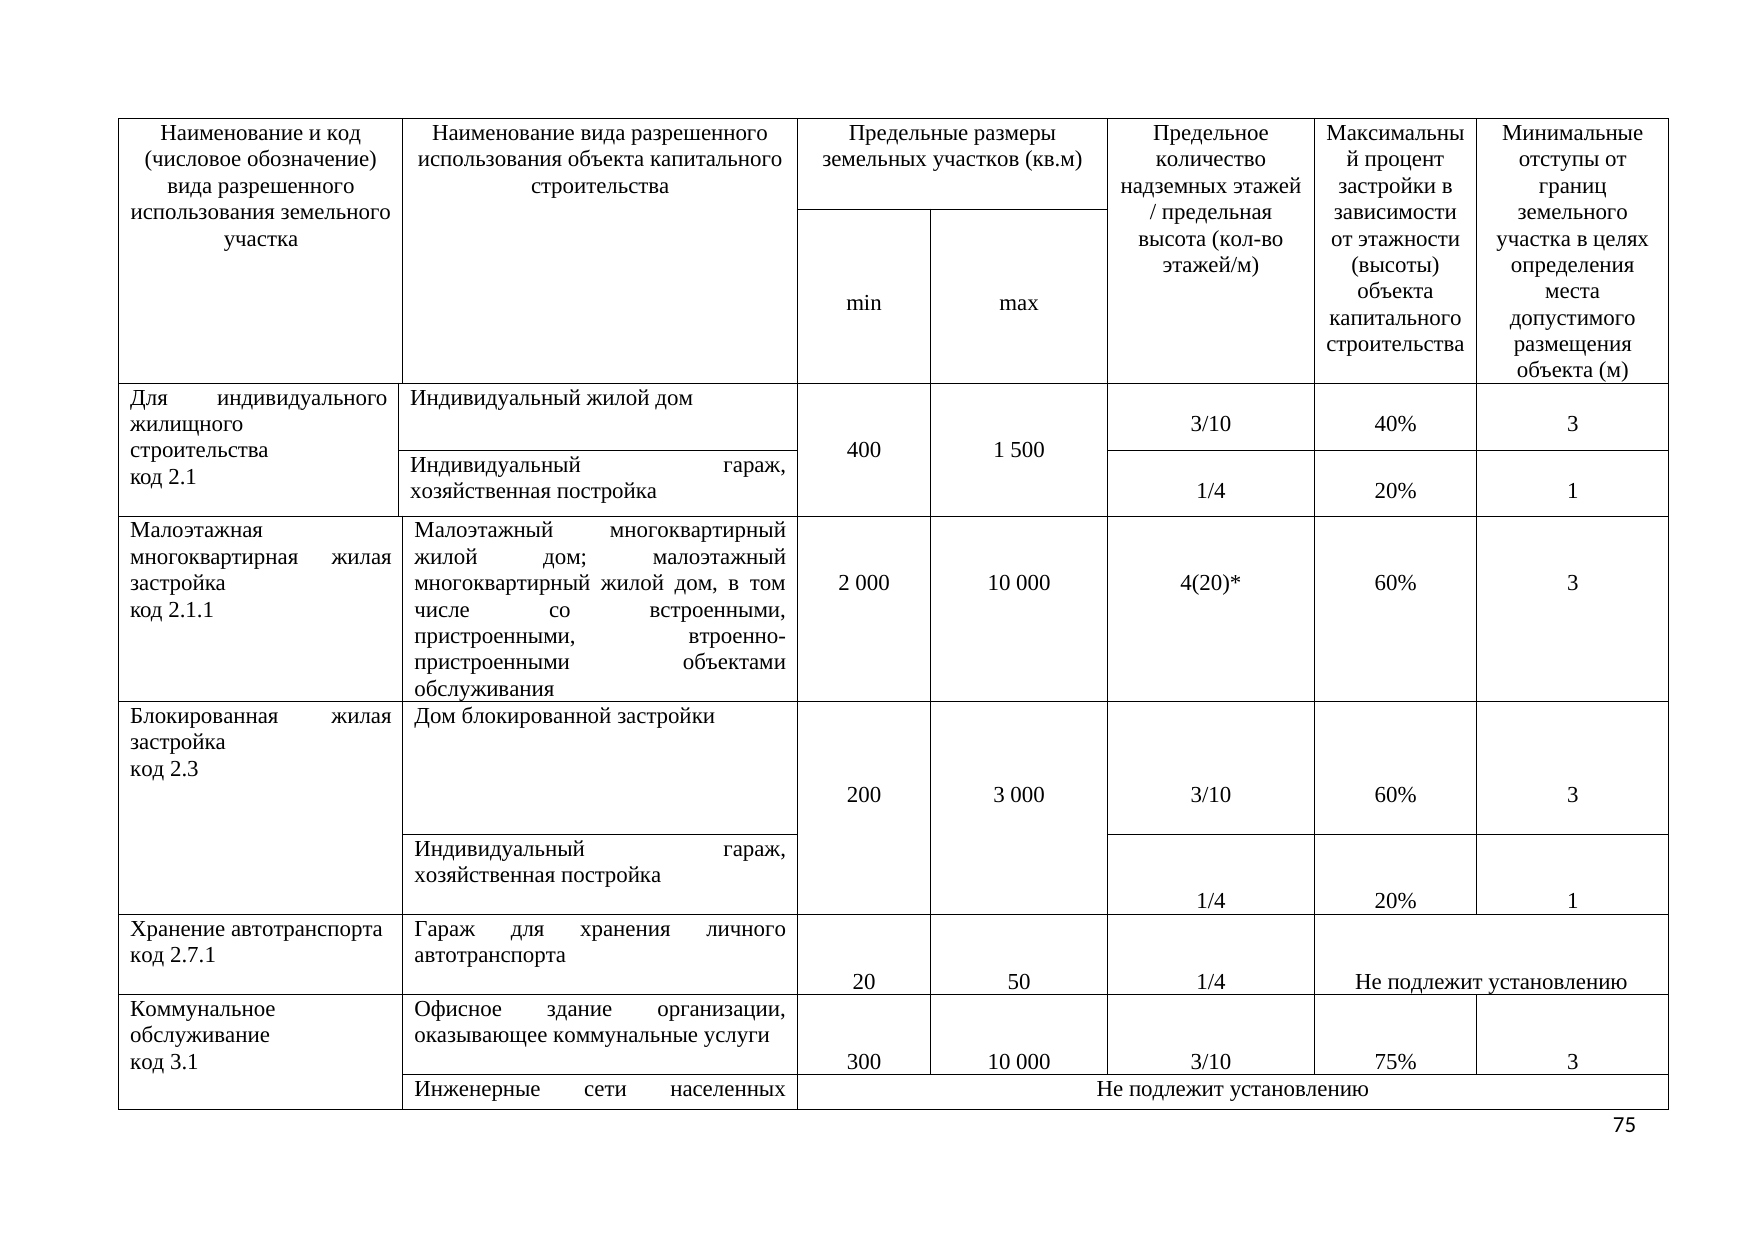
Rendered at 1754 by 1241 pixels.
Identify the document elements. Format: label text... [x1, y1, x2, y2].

table_cell 3 000 [931, 702, 1107, 914]
table_header Наименование вида разрешенного использования объекта капитального строительства [403, 119, 797, 383]
table_cell 20% [1315, 451, 1476, 516]
table_cell max [931, 210, 1107, 383]
table_cell 20% [1315, 835, 1476, 914]
table_cell 3/10 [1108, 384, 1314, 450]
table_cell 3 [1477, 995, 1668, 1074]
table_cell 4(20)* [1108, 517, 1314, 701]
table_cell 20 [798, 915, 930, 994]
table_cell 400 [798, 384, 930, 516]
table_cell 40% [1315, 384, 1476, 450]
table_cell 200 [798, 702, 930, 914]
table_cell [403, 1075, 797, 1109]
table_header Минимальные отступы от границ земельного участка в целях определения места допустимого размещения объекта (м) [1477, 119, 1668, 383]
table_cell 60% [1315, 517, 1476, 701]
table_cell 1/4 [1108, 915, 1314, 994]
table_cell 75% [1315, 995, 1476, 1074]
table_cell 3/10 [1108, 995, 1314, 1074]
table_cell 10 000 [931, 517, 1107, 701]
table_header Максимальный процент застройки в зависимости от этажности (высоты) объекта капитального строительства [1315, 119, 1476, 383]
table_cell 1 500 [931, 384, 1107, 516]
table_cell 3 [1477, 702, 1668, 834]
table_cell Коммунальное обслуживание код 3.1 [119, 995, 402, 1109]
table_cell 50 [931, 915, 1107, 994]
table_cell Для индивидуального жилищного строительства код 2.1 [119, 384, 398, 516]
table_cell 3 [1477, 384, 1668, 450]
table_cell Офисное здание организации, оказывающее коммунальные услуги [403, 995, 797, 1074]
table_cell 1 [1477, 835, 1668, 914]
table_cell 60% [1315, 702, 1476, 834]
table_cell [798, 1075, 1668, 1109]
table_cell Малоэтажная многоквартирная жилая застройка код 2.1.1 [119, 517, 402, 701]
table_cell Дом блокированной застройки [403, 702, 797, 834]
table_cell Хранение автотранспорта код 2.7.1 [119, 915, 402, 994]
table_cell min [798, 210, 930, 383]
table_cell 2 000 [798, 517, 930, 701]
table_cell 3 [1477, 517, 1668, 701]
table_cell Малоэтажный многоквартирный жилой дом; малоэтажный многоквартирный жилой дом, в том числе со встроенными, пристроенными, втроенно-пристроенными объектами обслуживания [403, 517, 797, 701]
table_cell Индивидуальный жилой дом [399, 384, 797, 450]
table_cell 1 [1477, 451, 1668, 516]
table_header Предельное количество надземных этажей / предельная высота (кол-во этажей/м) [1108, 119, 1314, 383]
table_header Предельные размеры земельных участков (кв.м) [798, 119, 1107, 208]
table_cell 1/4 [1108, 451, 1314, 516]
table_cell 1/4 [1108, 835, 1314, 914]
table_cell 300 [798, 995, 930, 1074]
table_cell 10 000 [931, 995, 1107, 1074]
table_cell Блокированная жилая застройка код 2.3 [119, 702, 402, 914]
table_cell Гараж для хранения личного автотранспорта [403, 915, 797, 994]
table_cell Не подлежит установлению [1315, 915, 1668, 994]
table_cell 3/10 [1108, 702, 1314, 834]
table_header Наименование и код (числовое обозначение) вида разрешенного использования земельного участка [119, 119, 402, 383]
table_cell Индивидуальный гараж, хозяйственная постройка [399, 451, 797, 516]
table_cell Индивидуальный гараж, хозяйственная постройка [403, 835, 797, 914]
